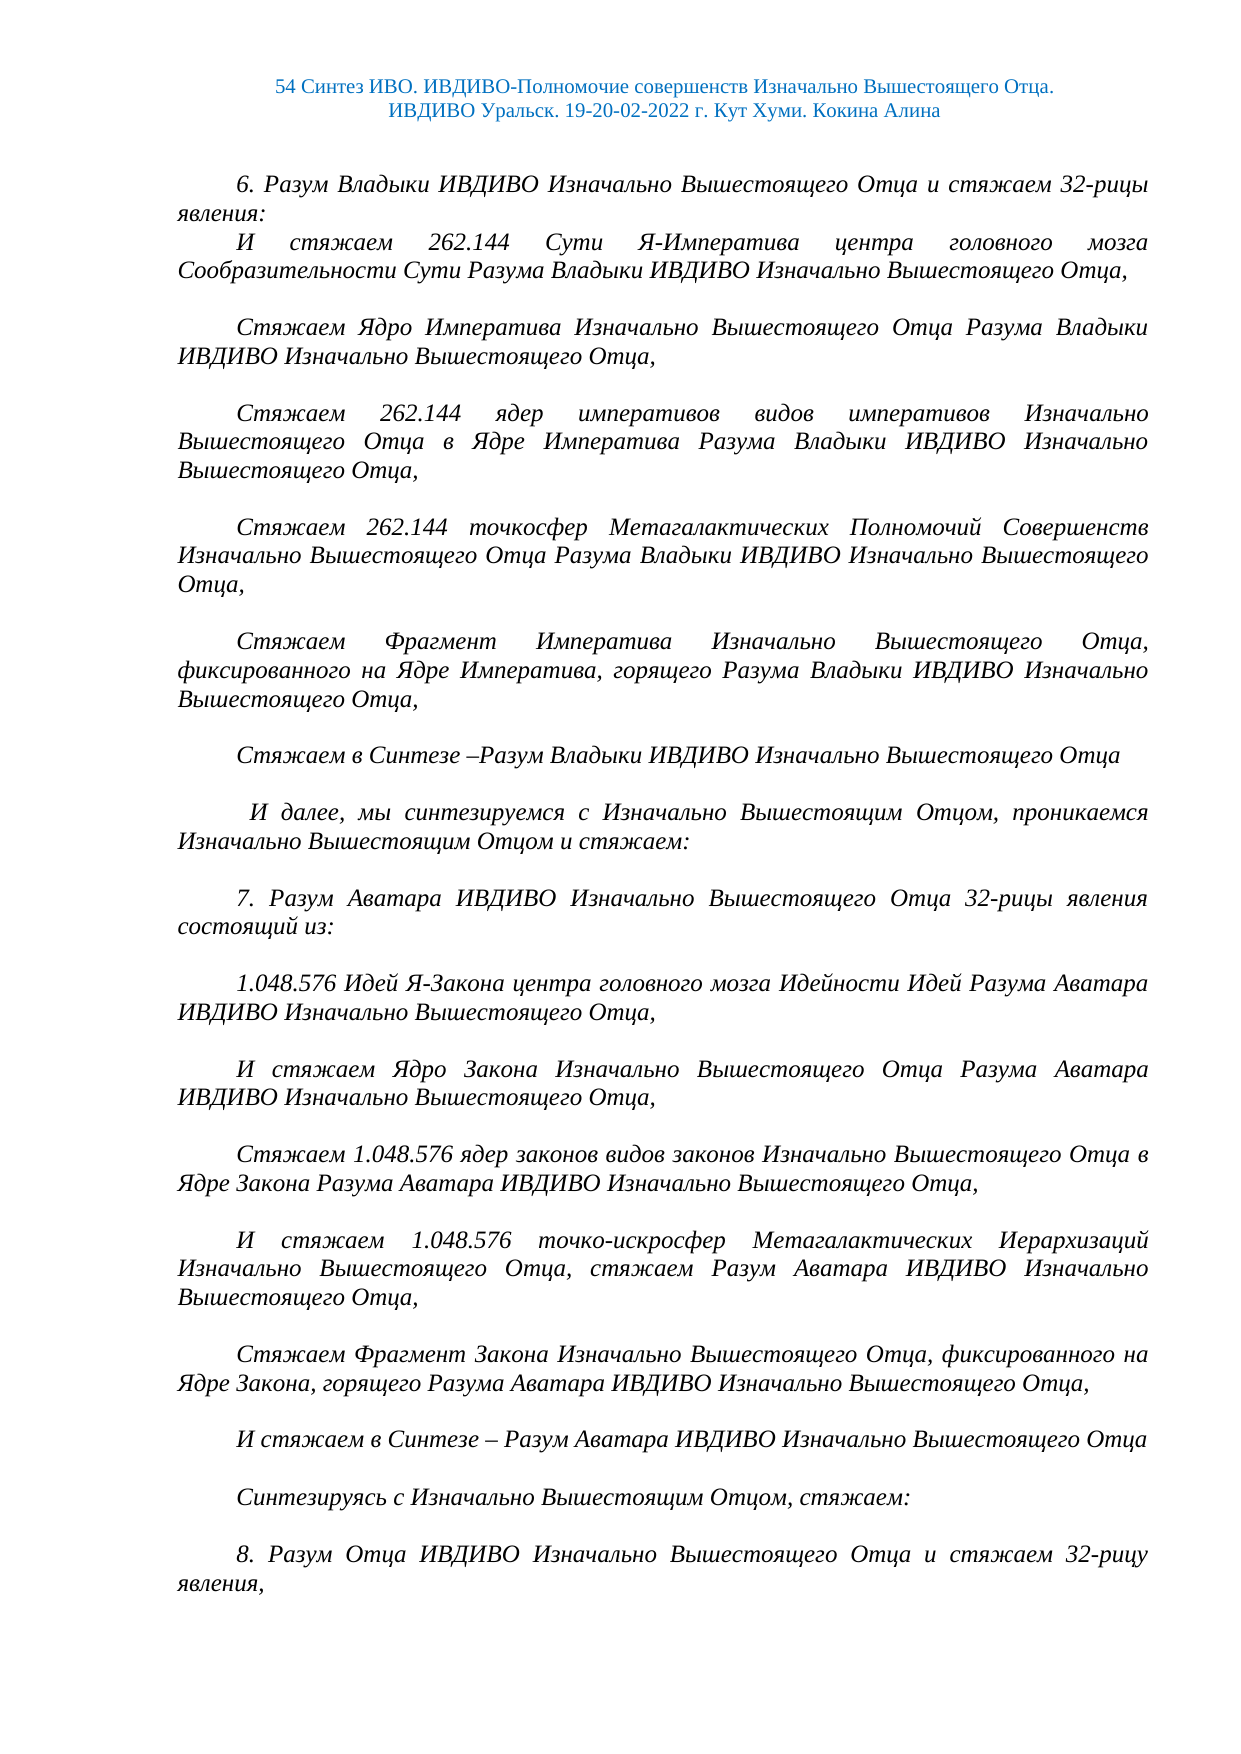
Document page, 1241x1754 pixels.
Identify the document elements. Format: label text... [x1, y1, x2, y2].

text 8. Разум Отца ИВДИВО Изначально Вышестоящего Отца и стяжаем 32-рицу явления, [177, 1539, 1152, 1596]
text 7. Разум Аватара ИВДИВО Изначально Вышестоящего Отца 32-рицы явления состоящий из: [177, 883, 1152, 940]
text 6. Разум Владыки ИВДИВО Изначально Вышестоящего Отца и стяжаем 32-рицы явления: [177, 169, 1152, 227]
text И далее, мы синтезируемся с Изначально Вышестоящим Отцом, проникаемся Изначально Вышестоящим Отцом и стяжаем: [177, 797, 1152, 855]
text И стяжаем 262.144 Сути Я-Императива центра головного мозга Сообразительности Сути Разума Владыки ИВДИВО Изначально Вышестоящего Отца, [177, 227, 1152, 284]
text И стяжаем Ядро Закона Изначально Вышестоящего Отца Разума Аватара ИВДИВО Изначально Вышестоящего Отца, [177, 1054, 1152, 1111]
text И стяжаем в Синтезе – Разум Аватара ИВДИВО Изначально Вышестоящего Отца [177, 1424, 1152, 1453]
text Стяжаем Ядро Императива Изначально Вышестоящего Отца Разума Владыки ИВДИВО Изначально Вышестоящего Отца, [177, 312, 1152, 369]
text 1.048.576 Идей Я-Закона центра головного мозга Идейности Идей Разума Аватара ИВДИВО Изначально Вышестоящего Отца, [177, 968, 1152, 1026]
text Стяжаем Фрагмент Императива Изначально Вышестоящего Отца, фиксированного на Ядре Императива, горящего Разума Владыки ИВДИВО Изначально Вышестоящего Отца, [177, 626, 1152, 712]
text Стяжаем 262.144 точкосфер Метагалактических Полномочий Совершенств Изначально Вышестоящего Отца Разума Владыки ИВДИВО Изначально Вышестоящего Отца, [177, 512, 1152, 598]
text Стяжаем Фрагмент Закона Изначально Вышестоящего Отца, фиксированного на Ядре Закона, горящего Разума Аватара ИВДИВО Изначально Вышестоящего Отца, [177, 1339, 1152, 1397]
text Стяжаем в Синтезе –Разум Владыки ИВДИВО Изначально Вышестоящего Отца [177, 740, 1152, 769]
text Стяжаем 1.048.576 ядер законов видов законов Изначально Вышестоящего Отца в Ядре Закона Разума Аватара ИВДИВО Изначально Вышестоящего Отца, [177, 1139, 1152, 1197]
text И стяжаем 1.048.576 точко-искросфер Метагалактических Иерархизаций Изначально Вышестоящего Отца, стяжаем Разум Аватара ИВДИВО Изначально Вышестоящего Отца, [177, 1225, 1152, 1311]
text Синтезируясь с Изначально Вышестоящим Отцом, стяжаем: [177, 1482, 1152, 1511]
text Стяжаем 262.144 ядер императивов видов императивов Изначально Вышестоящего Отца в Ядре Императива Разума Владыки ИВДИВО Изначально Вышестоящего Отца, [177, 398, 1152, 484]
